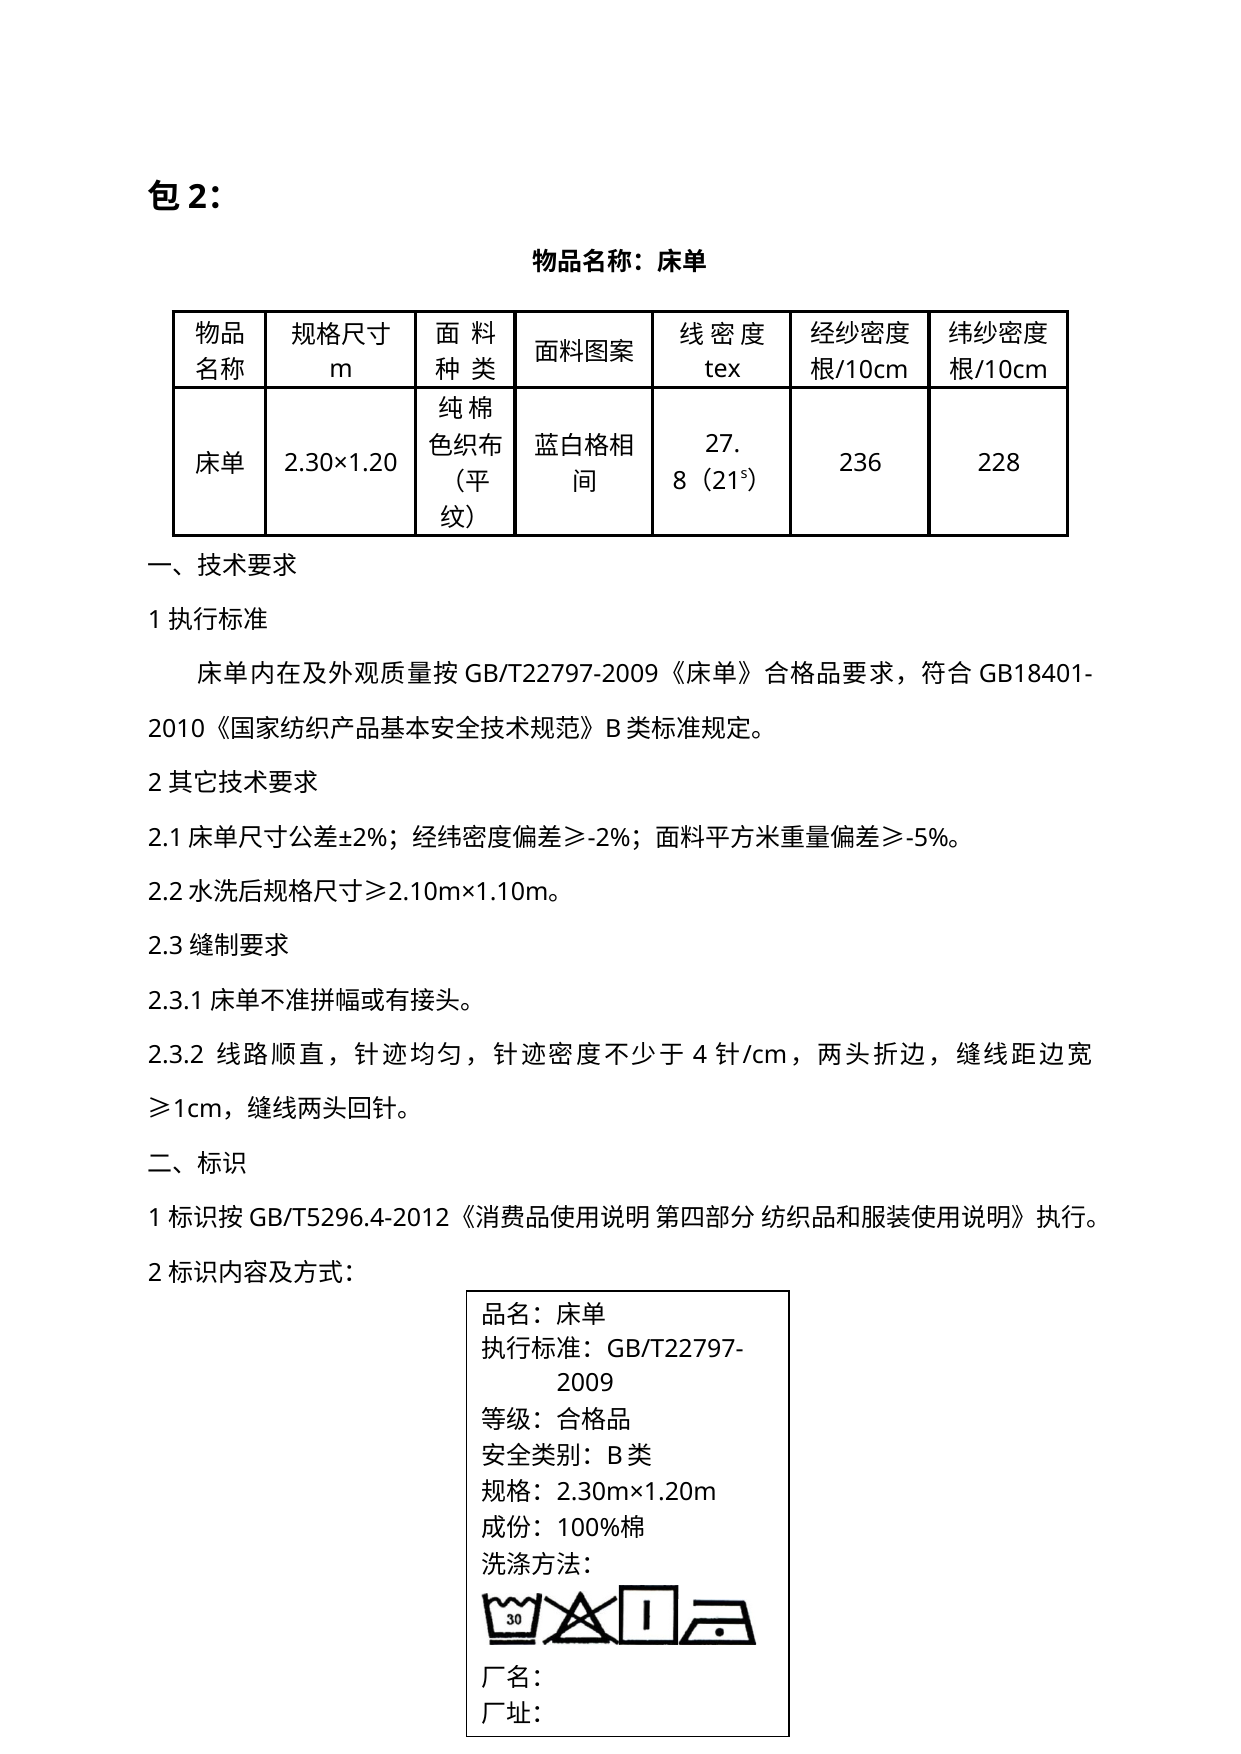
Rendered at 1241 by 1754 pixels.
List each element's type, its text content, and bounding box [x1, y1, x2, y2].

table_header 规格尺寸 m [267, 313, 414, 386]
table_cell 236 [792, 389, 927, 534]
table_cell 床单 [175, 389, 264, 534]
table_header 物品名称 [175, 313, 264, 386]
table_cell 纯 棉 色织布 （平纹） [417, 389, 513, 534]
table_cell 228 [931, 389, 1066, 534]
text 2 其它技术要求 [148, 763, 1092, 799]
picture [481, 1585, 757, 1645]
text 物品名称：床单 [148, 227, 1092, 292]
text 包2： [148, 162, 1092, 227]
text 2 标识内容及方式： [148, 1252, 1092, 1288]
text 二、标识 [148, 1143, 1092, 1179]
table_header 线 密 度 tex [654, 313, 789, 386]
text 2.3.1 床单不准拼幅或有接头。 [148, 980, 1092, 1016]
text 1 标识按GB/T5296.4-2012《消费品使用说明 第四部分 纺织品和服装使用说明》执行。 [148, 1198, 1092, 1234]
table_header 纬纱密度 根/10cm [931, 313, 1066, 386]
table_header 经纱密度 根/10cm [792, 313, 927, 386]
text 2.2水洗后规格尺寸≥2.10m×1.10m。 [148, 871, 1092, 908]
text 床单内在及外观质量按GB/T22797-2009《床单》合格品要求，符合GB18401-2010《国家纺织产品基本安全技术规范》B类标准规定。 [148, 654, 1092, 744]
text 1 执行标准 [148, 599, 1092, 636]
text 一、技术要求 [148, 545, 1092, 581]
text 2.3.2 线路顺直，针迹均匀，针迹密度不少于4针/cm，两头折边，缝线距边宽≥1cm，缝线两头回针。 [148, 1034, 1092, 1125]
table_cell 蓝白格相间 [517, 389, 651, 534]
text 2.3 缝制要求 [148, 926, 1092, 962]
table_cell 27.8（21s） [654, 389, 789, 534]
table_cell 2.30×1.20 [267, 389, 414, 534]
table_header 面料图案 [517, 313, 651, 386]
table_header 面 料 种 类 [417, 313, 513, 386]
text 2.1床单尺寸公差±2%；经纬密度偏差≥-2%；面料平方米重量偏差≥-5%。 [148, 817, 1092, 853]
